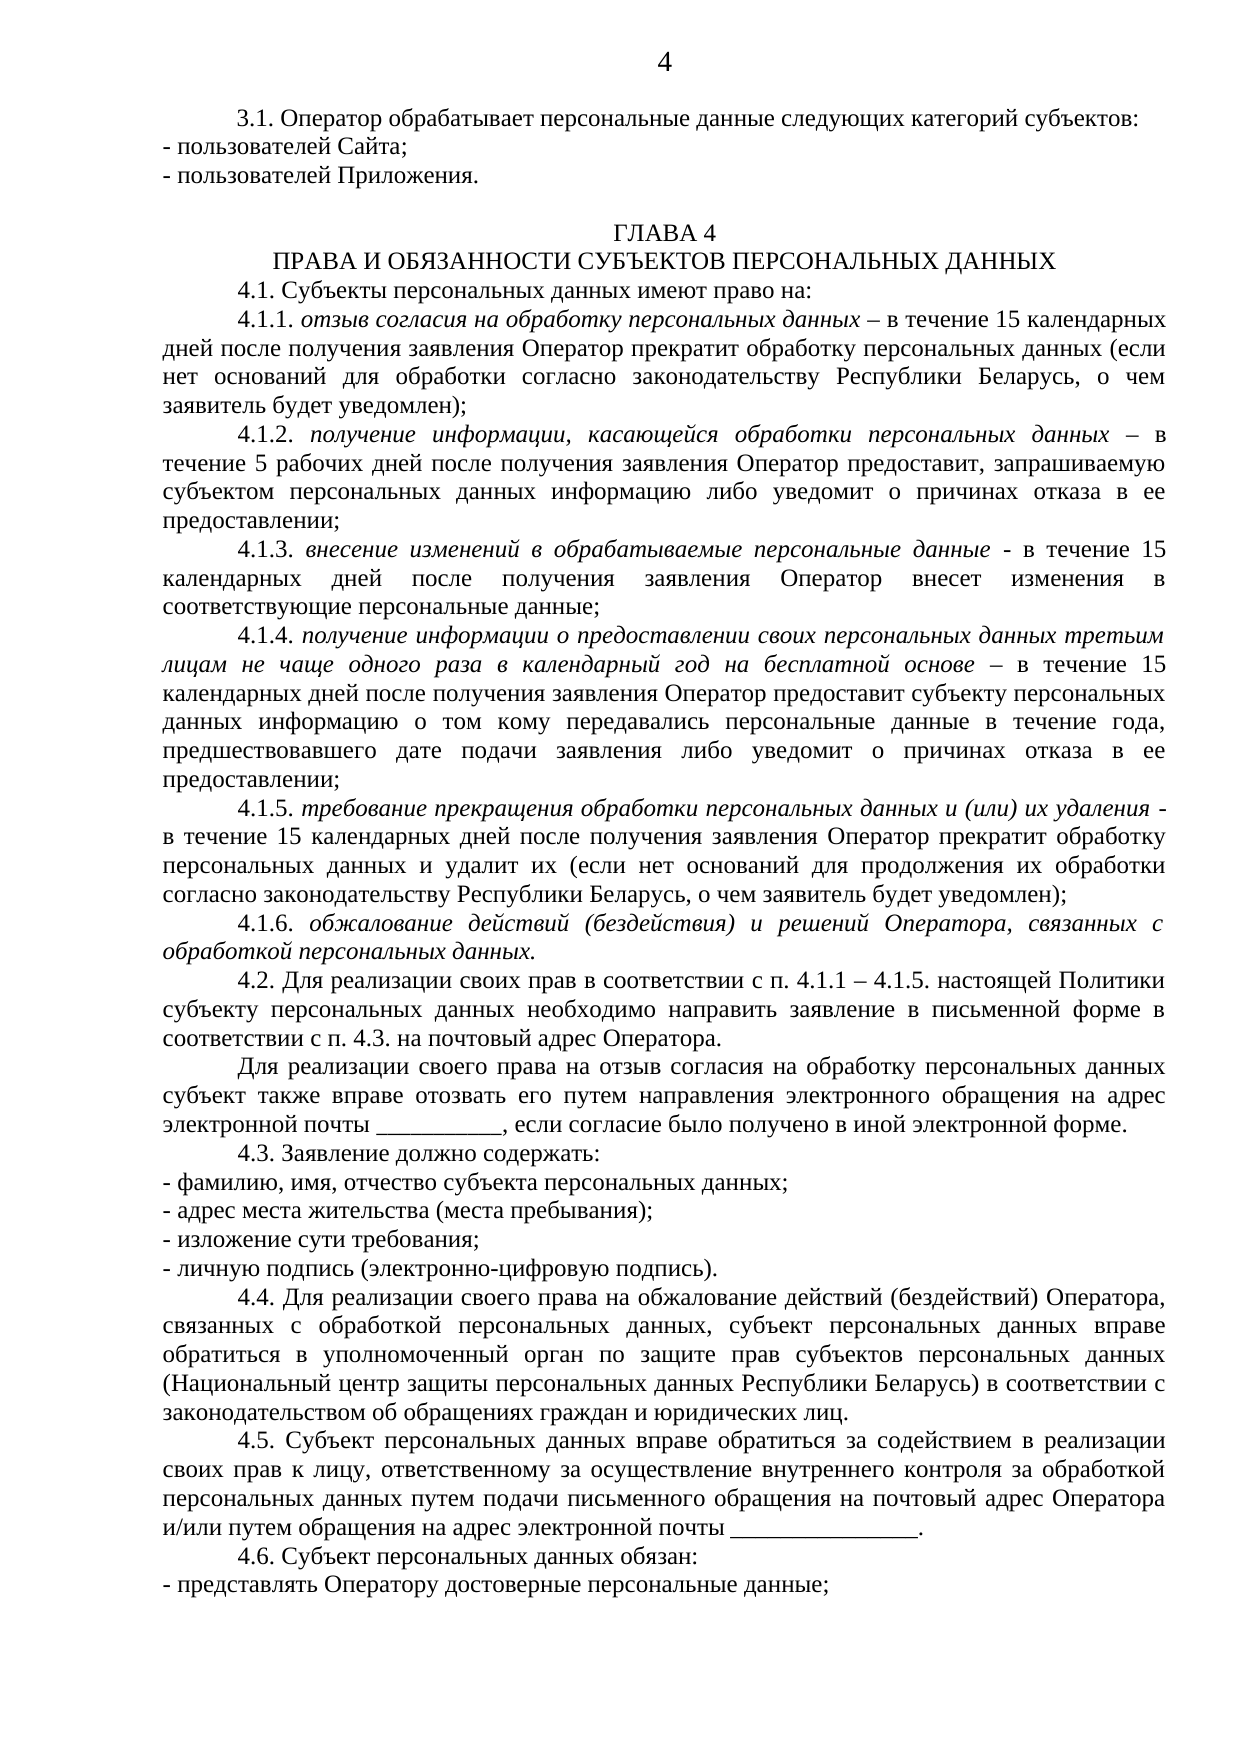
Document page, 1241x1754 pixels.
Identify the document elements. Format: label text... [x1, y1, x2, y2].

text 4.1. Субъекты персональных данных имеют право на: [162, 275, 1167, 304]
text - пользователей Приложения. [162, 160, 1167, 189]
text - изложение сути требования; [162, 1224, 1167, 1253]
text 4.6. Субъект персональных данных обязан: [162, 1541, 1167, 1569]
text - адрес места жительства (места пребывания); [162, 1195, 1167, 1224]
text 4.1.2. получение информации, касающейся обработки персональных данных – в течение 5 рабочих дней после получения заявления Оператор предоставит, запрашиваемую субъектом персональных данных информацию либо уведомит о причинах отказа в ее предоставлении; [162, 419, 1167, 534]
text 4.4. Для реализации своего права на обжалование действий (бездействий) Оператора, связанных с обработкой персональных данных, субъект персональных данных вправе обратиться в уполномоченный орган по защите прав субъектов персональных данных (Национальный центр защиты персональных данных Республики Беларусь) в соответствии с законодательством об обращениях граждан и юридических лиц. [162, 1282, 1167, 1425]
text Для реализации своего права на отзыв согласия на обработку персональных данных субъект также вправе отозвать его путем направления электронного обращения на адрес электронной почты ___________, если согласие было получено в иной электронной форме. [162, 1051, 1167, 1138]
text 4.1.5. требование прекращения обработки персональных данных и (или) их удаления - в течение 15 календарных дней после получения заявления Оператор прекратит обработку персональных данных и удалит их (если нет оснований для продолжения их обработки согласно законодательству Республики Беларусь, о чем заявитель будет уведомлен); [162, 793, 1167, 908]
text 4.1.3. внесение изменений в обрабатываемые персональные данные - в течение 15 календарных дней после получения заявления Оператор внесет изменения в соответствующие персональные данные; [162, 534, 1167, 620]
text - личную подпись (электронно-цифровую подпись). [162, 1253, 1167, 1282]
text 4.1.1. отзыв согласия на обработку персональных данных – в течение 15 календарных дней после получения заявления Оператор прекратит обработку персональных данных (если нет оснований для обработки согласно законодательству Республики Беларусь, о чем заявитель будет уведомлен); [162, 304, 1167, 419]
text 3.1. Оператор обрабатывает персональные данные следующих категорий субъектов: [162, 103, 1167, 131]
text ПРАВА И ОБЯЗАННОСТИ СУБЪЕКТОВ ПЕРСОНАЛЬНЫХ ДАННЫХ [162, 246, 1167, 275]
text 4.2. Для реализации своих прав в соответствии с п. 4.1.1 – 4.1.5. настоящей Политики субъекту персональных данных необходимо направить заявление в письменной форме в соответствии с п. 4.3. на почтовый адрес Оператора. [162, 965, 1167, 1051]
text - пользователей Сайта; [162, 131, 1167, 160]
text ГЛАВА 4 [162, 218, 1167, 246]
text 4.1.6. обжалование действий (бездействия) и решений Оператора, связанных с обработкой персональных данных. [162, 908, 1167, 965]
text 4.5. Субъект персональных данных вправе обратиться за содействием в реализации своих прав к лицу, ответственному за осуществление внутреннего контроля за обработкой персональных данных путем подачи письменного обращения на почтовый адрес Оператора и/или путем обращения на адрес электронной почты _______________. [162, 1425, 1167, 1541]
text - представлять Оператору достоверные персональные данные; [162, 1569, 1167, 1598]
text 4.3. Заявление должно содержать: [162, 1138, 1167, 1167]
text - фамилию, имя, отчество субъекта персональных данных; [162, 1167, 1167, 1195]
text 4.1.4. получение информации о предоставлении своих персональных данных третьим лицам не чаще одного раза в календарный год на бесплатной основе – в течение 15 календарных дней после получения заявления Оператор предоставит субъекту персональных данных информацию о том кому передавались персональные данные в течение года, предшествовавшего дате подачи заявления либо уведомит о причинах отказа в ее предоставлении; [162, 620, 1167, 793]
